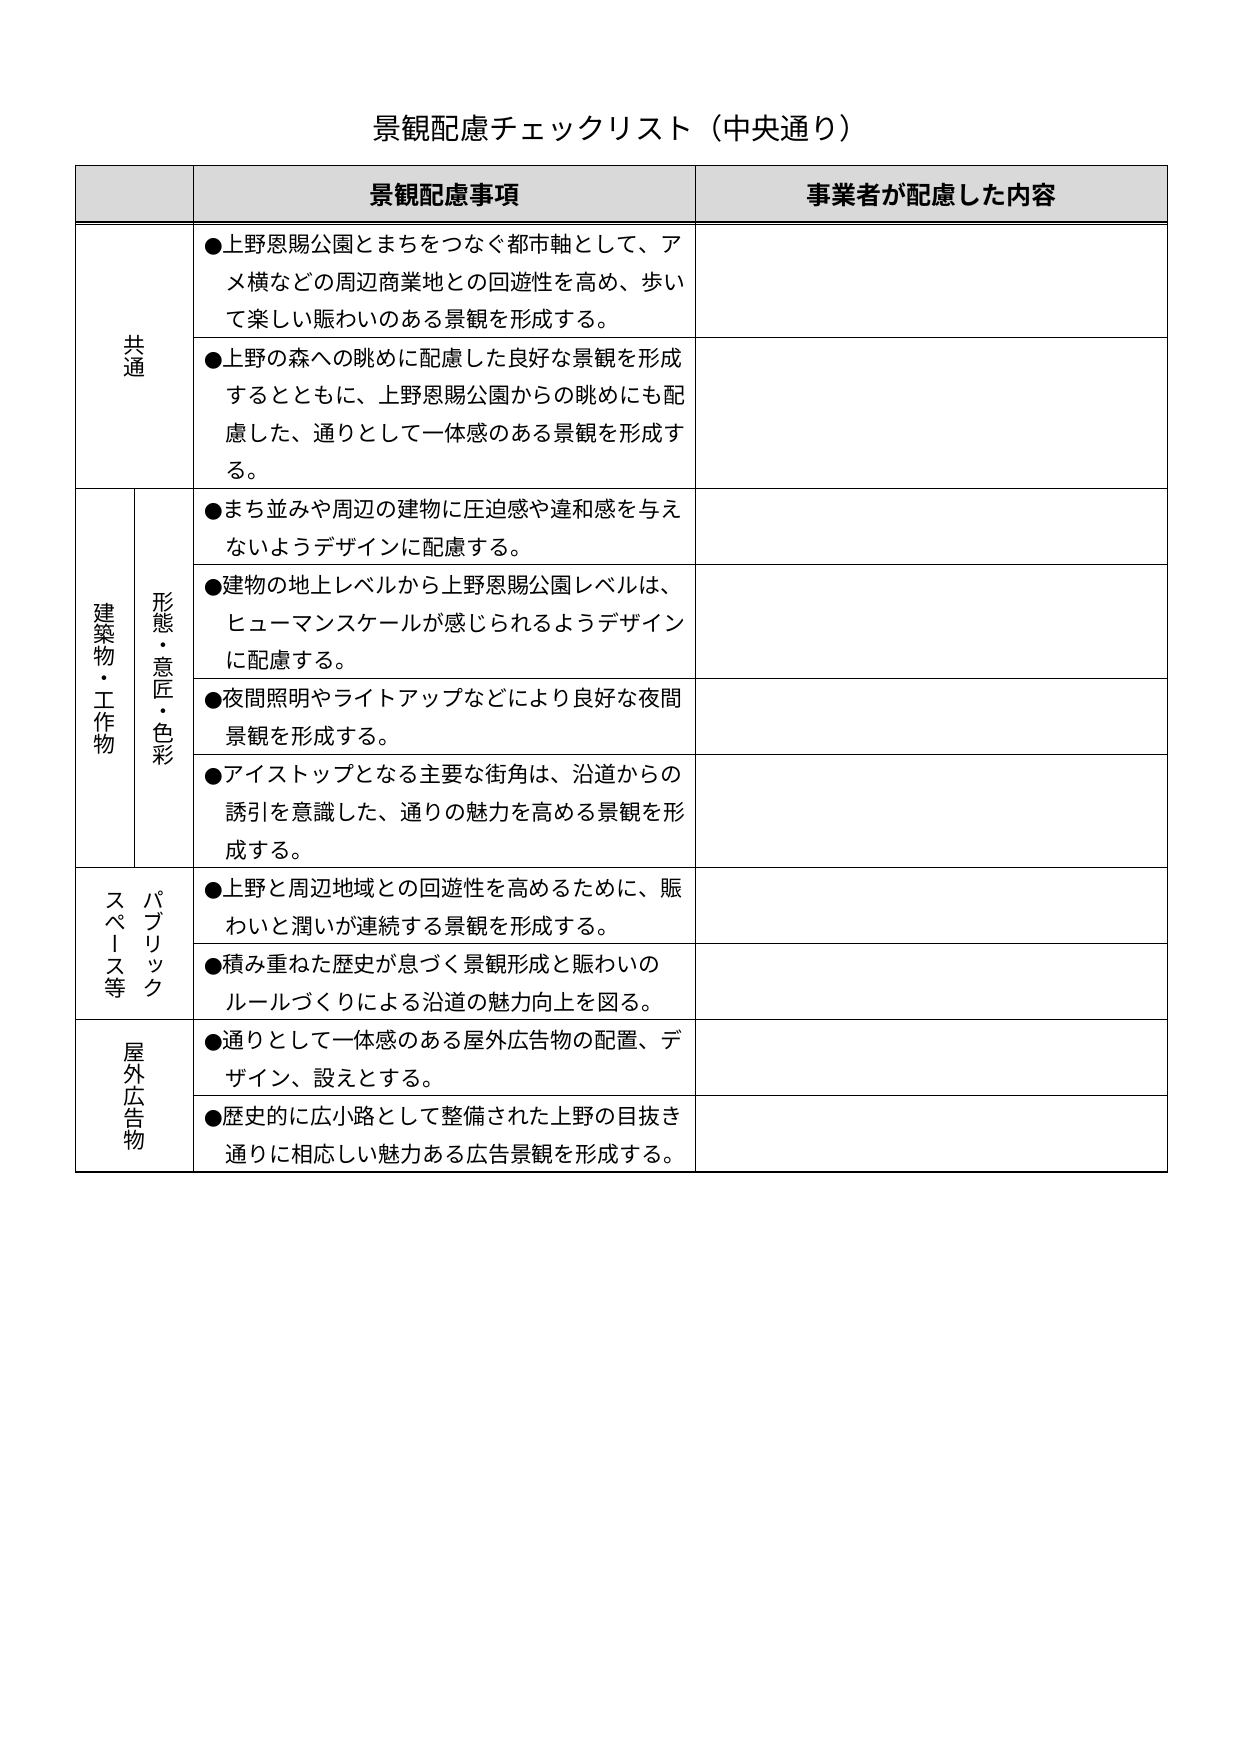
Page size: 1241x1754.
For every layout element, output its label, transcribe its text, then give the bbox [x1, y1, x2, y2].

table_cell ●積み重ねた歴史が息づく景観形成と賑わいのルールづくりによる沿道の魅力向上を図る。 [194, 944, 695, 1019]
table_cell ●歴史的に広小路として整備された上野の目抜き通りに相応しい魅力ある広告景観を形成する。 [194, 1096, 695, 1171]
table_cell 形態・意匠・色彩 [135, 489, 193, 867]
table_cell ●通りとして一体感のある屋外広告物の配置、デザイン、設えとする。 [194, 1020, 695, 1095]
table_cell [696, 489, 1167, 564]
table_cell [696, 755, 1167, 867]
table_cell ●アイストップとなる主要な街角は、沿道からの誘引を意識した、通りの魅力を高める景観を形成する。 [194, 755, 695, 867]
table_cell [696, 565, 1167, 678]
text 景観配慮チェックリスト（中央通り） [75, 89, 1165, 164]
table_cell 屋外広告物 [76, 1020, 193, 1171]
table_cell ●上野の森への眺めに配慮した良好な景観を形成するとともに、上野恩賜公園からの眺めにも配慮した、通りとして一体感のある景観を形成する。 [194, 338, 695, 488]
table_cell ●まち並みや周辺の建物に圧迫感や違和感を与えないようデザインに配慮する。 [194, 489, 695, 564]
table_cell ●建物の地上レベルから上野恩賜公園レベルは、ヒューマンスケールが感じられるようデザインに配慮する。 [194, 565, 695, 678]
table_header [76, 166, 193, 221]
table_cell [696, 944, 1167, 1019]
table_cell [696, 679, 1167, 754]
table_header 事業者が配慮した内容 [696, 166, 1167, 221]
table_cell パブリック スぺース等 [76, 868, 193, 1019]
table_cell [696, 1020, 1167, 1095]
table_cell 建築物・工作物 [76, 489, 134, 867]
table_cell [696, 225, 1167, 337]
table_cell ●上野恩賜公園とまちをつなぐ都市軸として、アメ横などの周辺商業地との回遊性を高め、歩いて楽しい賑わいのある景観を形成する。 [194, 225, 695, 337]
table_header 景観配慮事項 [194, 166, 695, 221]
table_cell ●上野と周辺地域との回遊性を高めるために、賑わいと潤いが連続する景観を形成する。 [194, 868, 695, 943]
table_cell [696, 1096, 1167, 1171]
table_cell 共通 [76, 225, 193, 488]
table_cell [696, 338, 1167, 488]
table_cell ●夜間照明やライトアップなどにより良好な夜間景観を形成する。 [194, 679, 695, 754]
table_cell [696, 868, 1167, 943]
